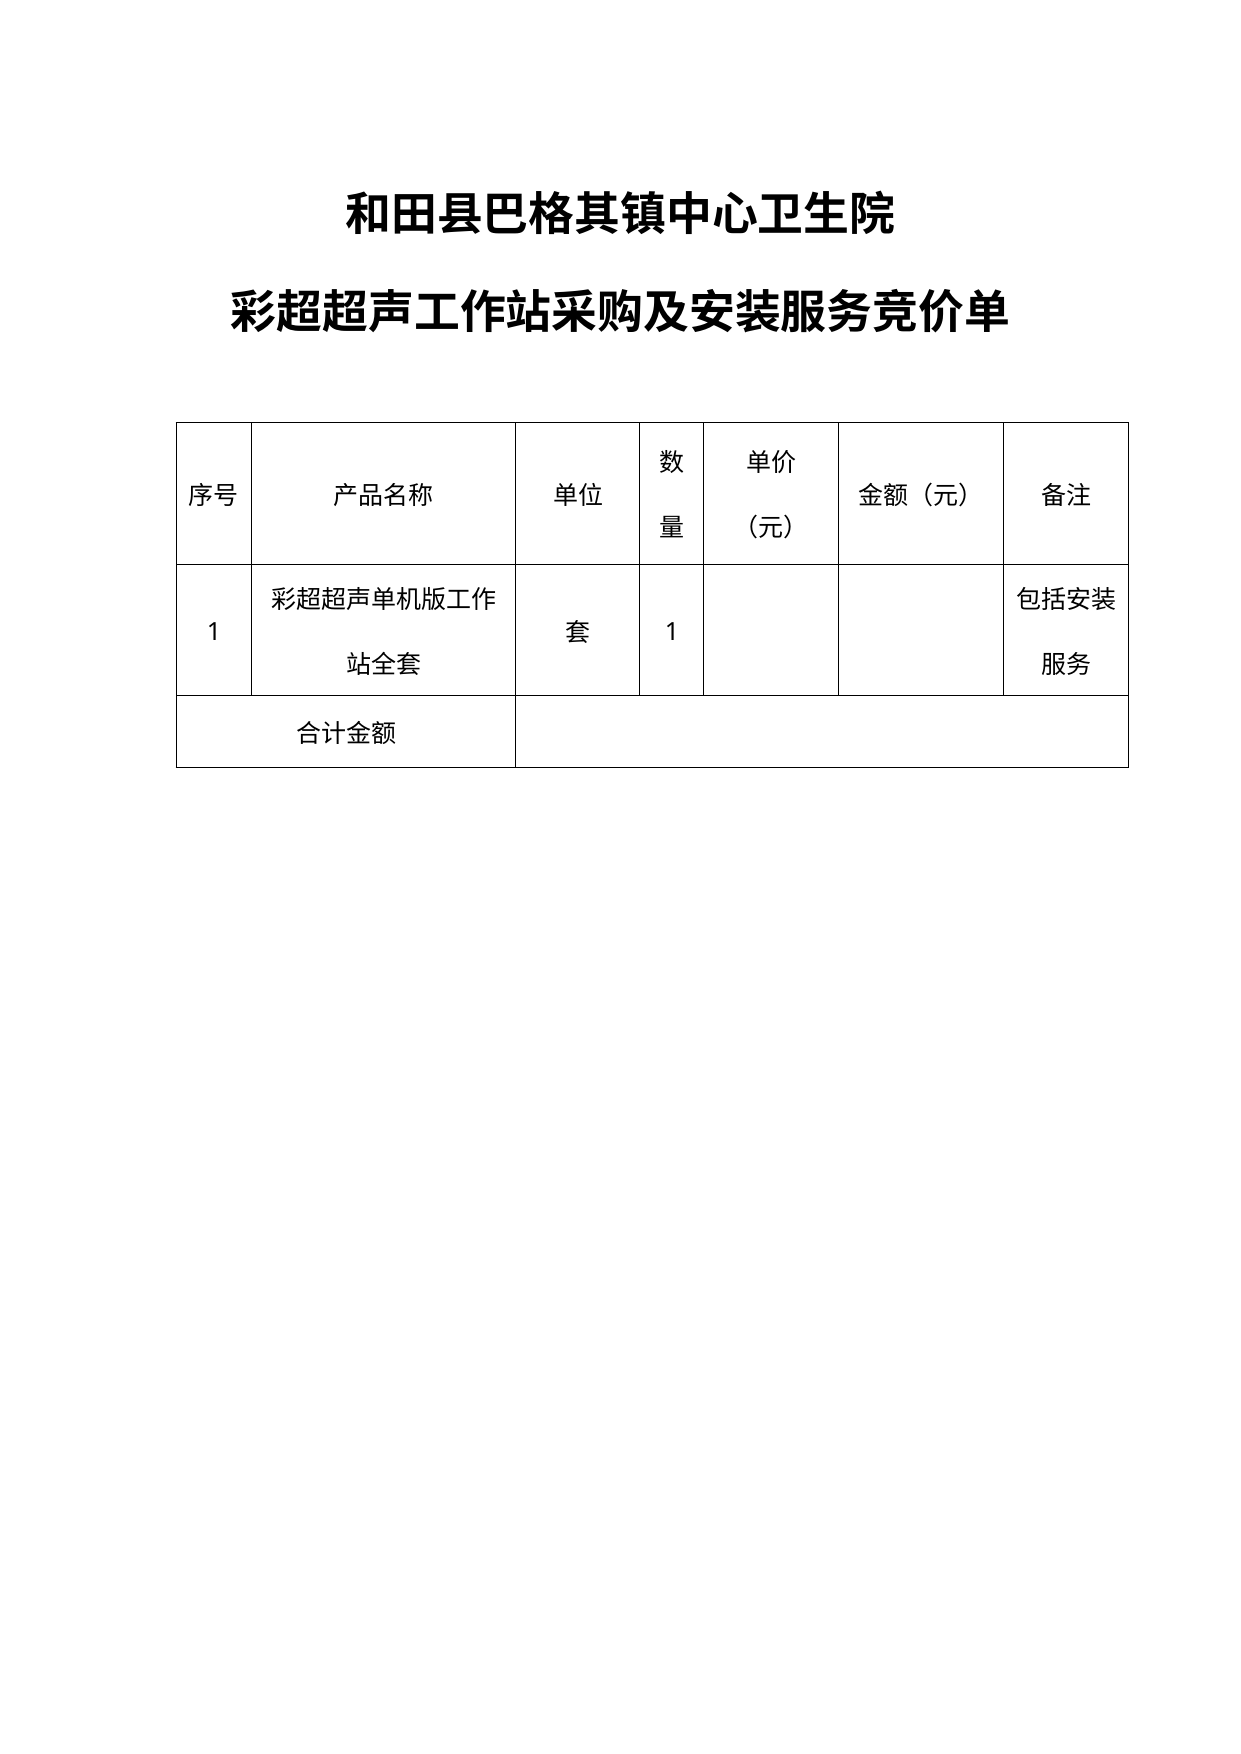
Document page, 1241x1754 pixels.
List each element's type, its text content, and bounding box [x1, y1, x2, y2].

table_header 单价（元） [704, 423, 838, 564]
table_header 数量 [640, 423, 703, 564]
table_header 序号 [177, 423, 251, 564]
table_cell 彩超超声单机版工作站全套 [252, 565, 515, 695]
table_cell [839, 565, 1003, 695]
text 彩超超声工作站采购及安装服务竞价单 [187, 259, 1053, 357]
table_cell 1 [640, 565, 703, 695]
table_header 备注 [1004, 423, 1128, 564]
table_header 单位 [516, 423, 639, 564]
table_header 产品名称 [252, 423, 515, 564]
table_cell [516, 696, 1128, 767]
table_cell [704, 565, 838, 695]
table_cell 1 [177, 565, 251, 695]
table_cell 套 [516, 565, 639, 695]
table_cell 合计金额 [177, 696, 515, 767]
text 和田县巴格其镇中心卫生院 [187, 162, 1053, 259]
table_header 金额（元） [839, 423, 1003, 564]
table_cell 包括安装服务 [1004, 565, 1128, 695]
